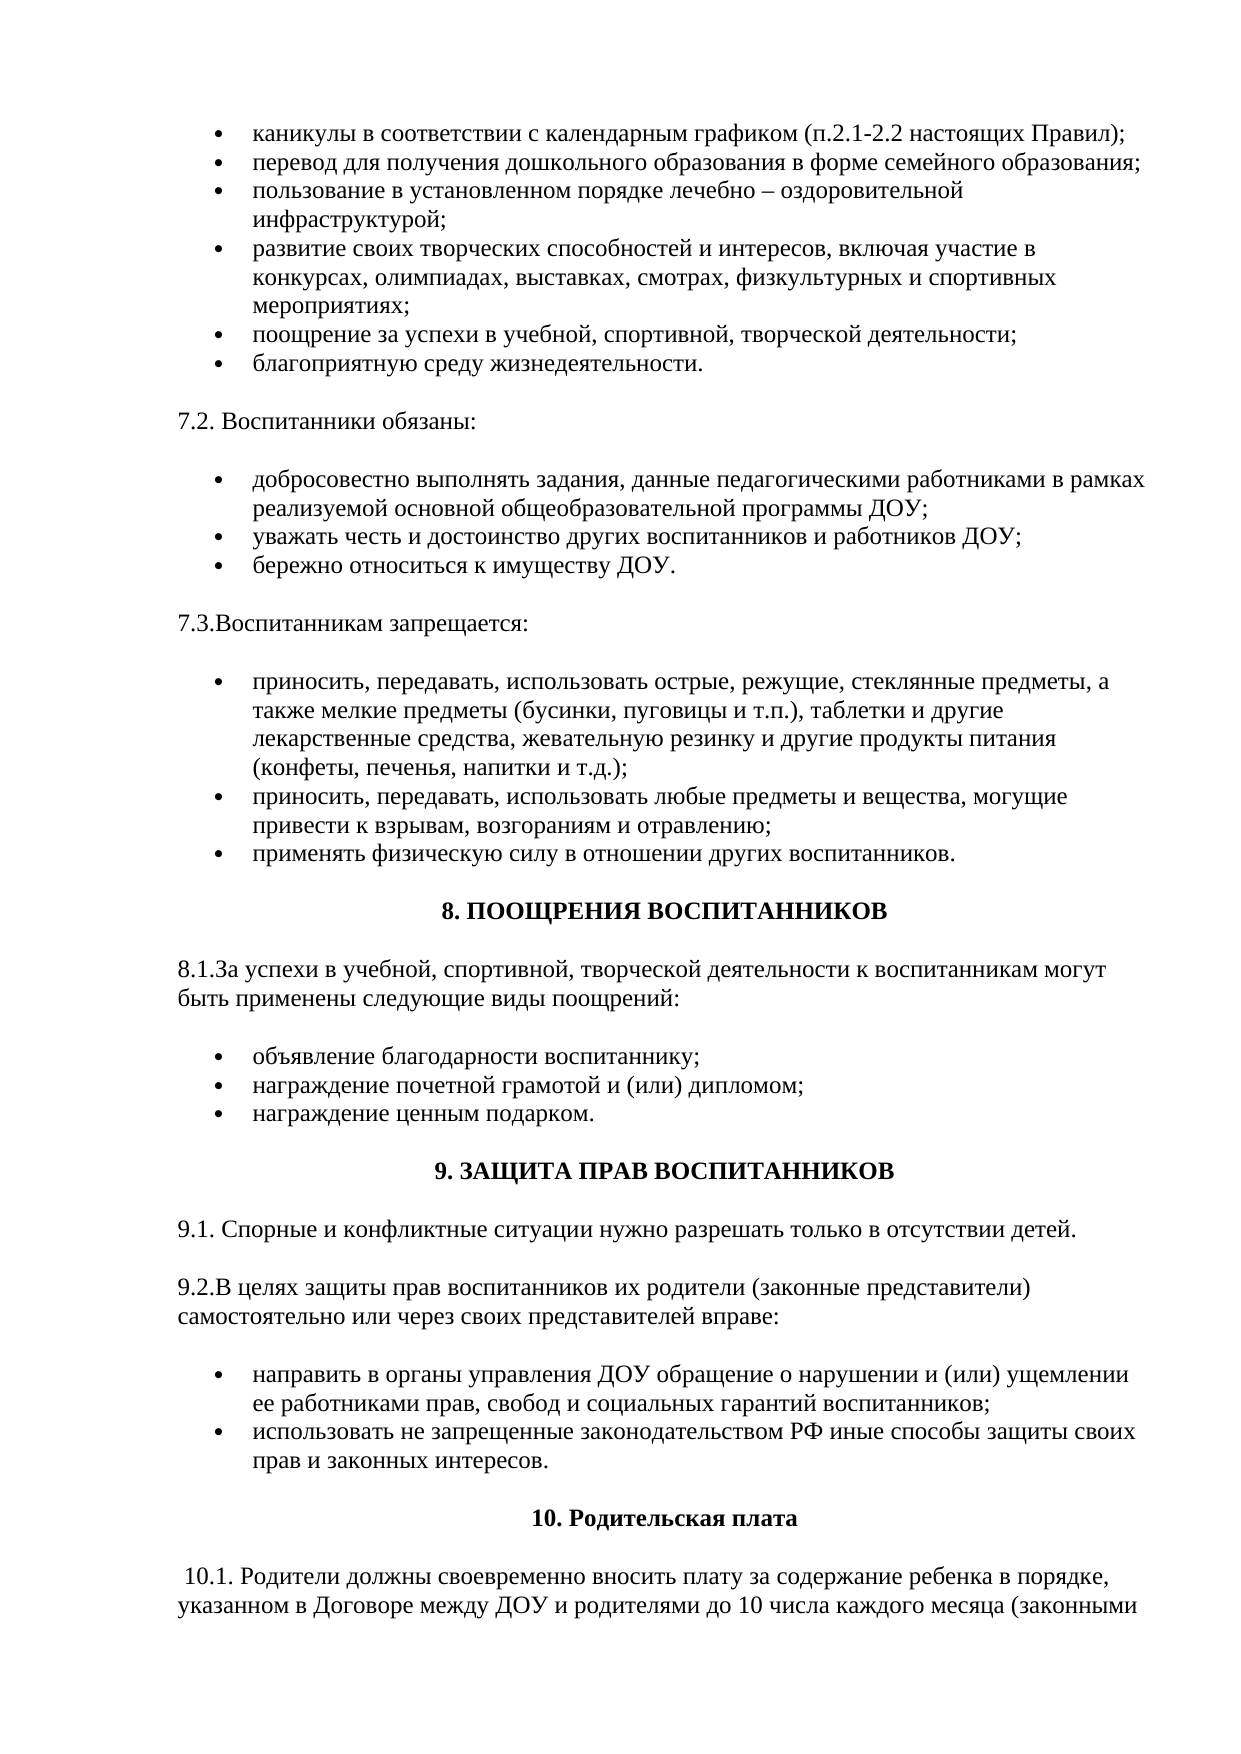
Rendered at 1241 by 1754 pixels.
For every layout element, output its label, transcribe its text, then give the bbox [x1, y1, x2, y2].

list приносить, передавать, использовать острые, режущие, стеклянные предметы, а также мелкие предметы (бусинки, пуговицы и т.п.), таблетки и другие лекарственные средства, жевательную резинку и другие продукты питания (конфеты, печенья, напитки и т.д.); [215, 666, 1152, 781]
list добросовестно выполнять задания, данные педагогическими работниками в рамках реализуемой основной общеобразовательной программы ДОУ; [215, 464, 1152, 521]
list благоприятную среду жизнедеятельности. [215, 348, 1152, 377]
text 7.2. Воспитанники обязаны: [177, 406, 1152, 435]
list приносить, передавать, использовать любые предметы и вещества, могущие привести к взрывам, возгораниям и отравлению; [215, 781, 1152, 838]
text 9.1. Спорные и конфликтные ситуации нужно разрешать только в отсутствии детей. [177, 1214, 1152, 1243]
list бережно относиться к имуществу ДОУ. [215, 550, 1152, 579]
text 7.3.Воспитанникам запрещается: [177, 608, 1152, 637]
list уважать честь и достоинство других воспитанников и работников ДОУ; [215, 521, 1152, 550]
list перевод для получения дошкольного образования в форме семейного образования; [215, 147, 1152, 176]
list пользование в установленном порядке лечебно – оздоровительной инфраструктурой; [215, 176, 1152, 233]
list поощрение за успехи в учебной, спортивной, творческой деятельности; [215, 319, 1152, 348]
list направить в органы управления ДОУ обращение о нарушении и (или) ущемлении ее работниками прав, свобод и социальных гарантий воспитанников; [215, 1359, 1152, 1416]
list развитие своих творческих способностей и интересов, включая участие в конкурсах, олимпиадах, выставках, смотрах, физкультурных и спортивных мероприятиях; [215, 233, 1152, 319]
list каникулы в соответствии с календарным графиком (п.2.1-2.2 настоящих Правил); [215, 118, 1152, 147]
text 8.1.За успехи в учебной, спортивной, творческой деятельности к воспитанникам могут быть применены следующие виды поощрений: [177, 954, 1152, 1012]
list применять физическую силу в отношении других воспитанников. [215, 838, 1152, 867]
list награждение почетной грамотой и (или) дипломом; [215, 1070, 1152, 1098]
text 9. ЗАЩИТА ПРАВ ВОСПИТАННИКОВ [177, 1156, 1152, 1185]
text 9.2.В целях защиты прав воспитанников их родители (законные представители) самостоятельно или через своих представителей вправе: [177, 1272, 1152, 1330]
list объявление благодарности воспитаннику; [215, 1041, 1152, 1070]
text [177, 1561, 1152, 1618]
list награждение ценным подарком. [215, 1098, 1152, 1127]
text 8. ПООЩРЕНИЯ ВОСПИТАННИКОВ [177, 896, 1152, 925]
list использовать не запрещенные законодательством РФ иные способы защиты своих прав и законных интересов. [215, 1416, 1152, 1474]
text 10. Родительская плата [177, 1503, 1152, 1532]
